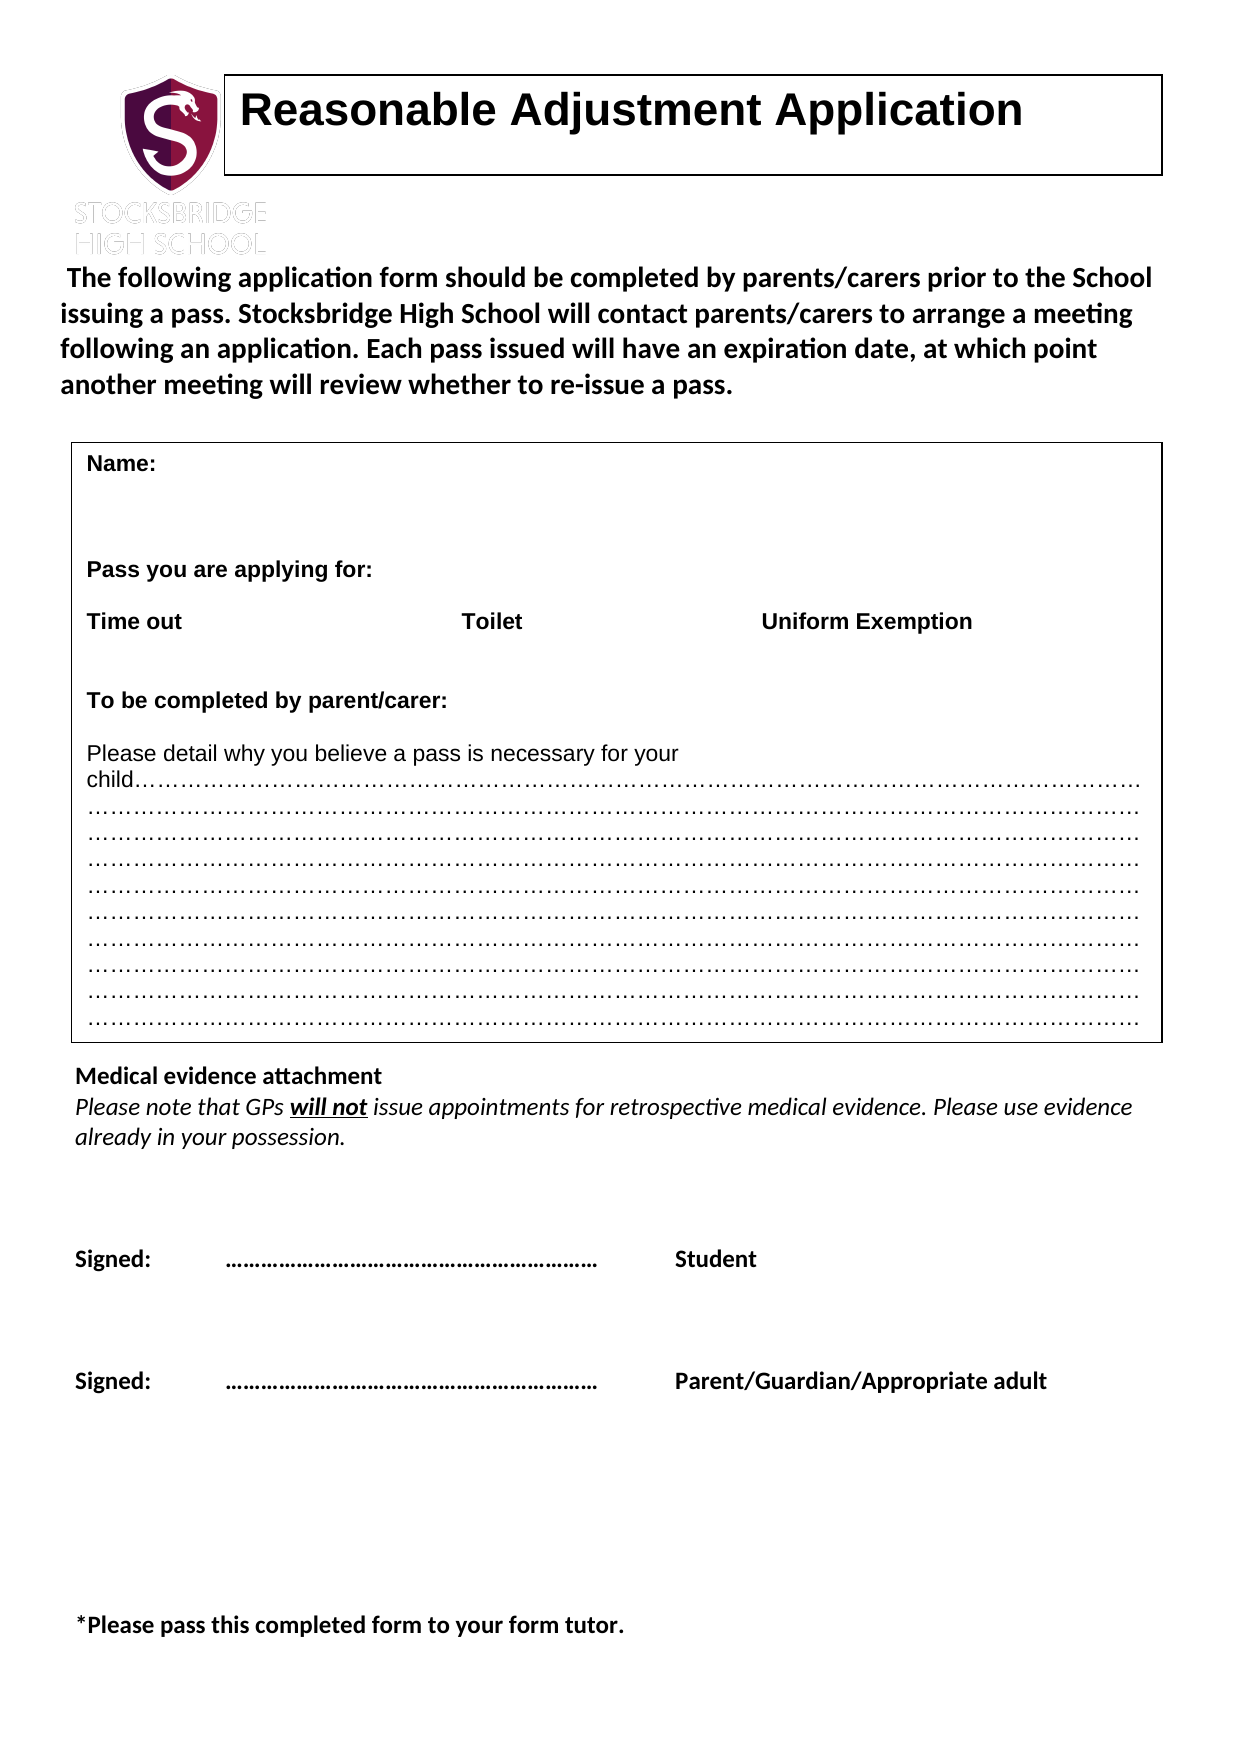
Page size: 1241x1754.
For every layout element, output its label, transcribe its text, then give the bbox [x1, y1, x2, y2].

picture [75, 75, 266, 260]
text Please note that GPs will not issue appointments for retrospective medical evidence. Please use evidence already in your possession. [75, 1091, 1165, 1152]
text *Please pass this completed form to your form tutor. [75, 1609, 1165, 1640]
text Medical evidence attachment [75, 1060, 1165, 1091]
text The following application form should be completed by parents/carers prior to the School issuing a pass. Stocksbridge High School will contact parents/carers to arrange a meeting following an application. Each pass issued will have an expiration date, at which point another meeting will review whether to re-issue a pass. [60, 259, 1165, 402]
text Signed: ……………………………………………………… Parent/Guardian/Appropriate adult [75, 1365, 1165, 1396]
text Signed: ……………………………………………………… Student [75, 1243, 1165, 1274]
